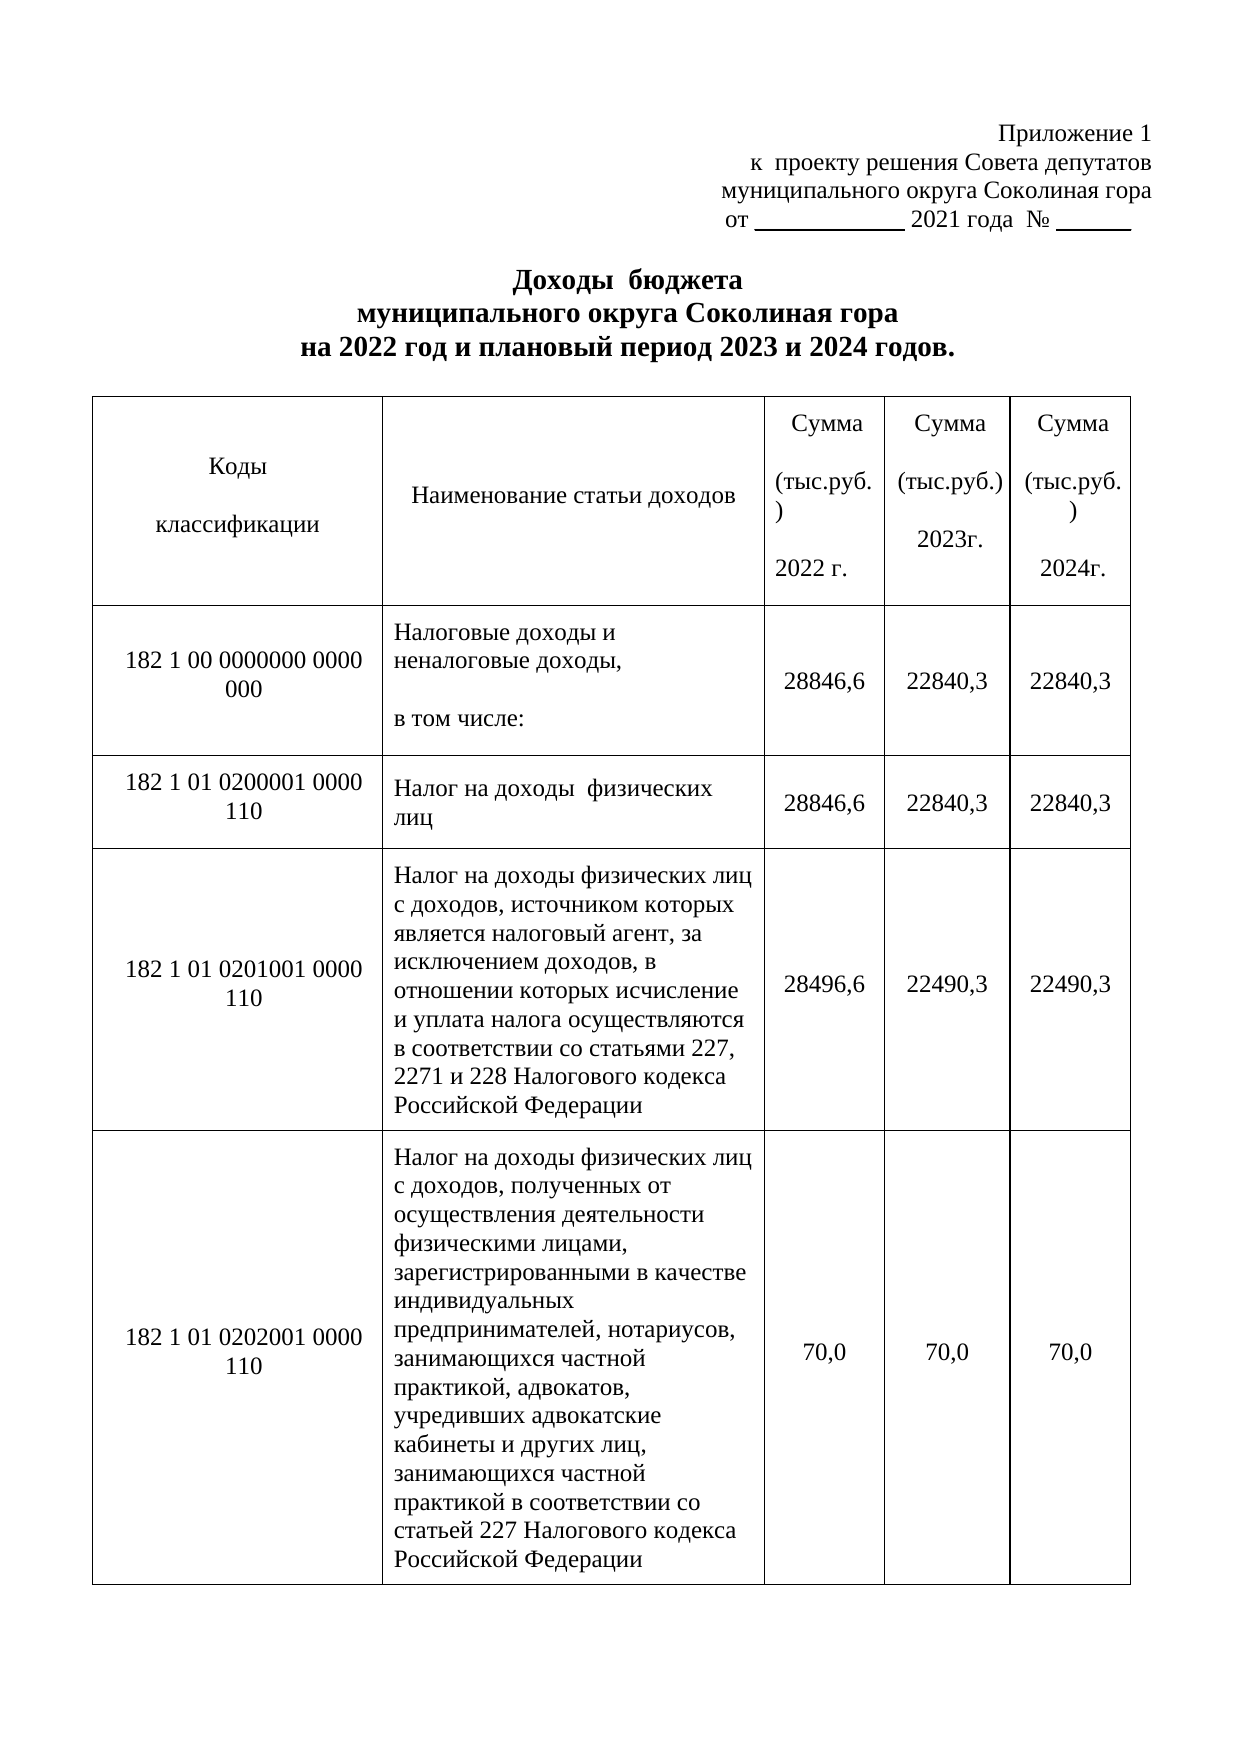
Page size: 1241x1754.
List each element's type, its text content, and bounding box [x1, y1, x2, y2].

text Приложение 1 [103, 118, 1152, 147]
table_cell Налоговые доходы и неналоговые доходы, в том числе: [383, 606, 764, 755]
text к проекту решения Совета депутатов [103, 147, 1152, 176]
table_cell 182 1 01 0202001 0000 110 [93, 1131, 382, 1584]
table_header Сумма (тыс.руб.) 2023г. [885, 397, 1009, 605]
table_cell 28846,6 [765, 756, 884, 848]
text на 2022 год и плановый период 2023 и 2024 годов. [103, 329, 1152, 362]
table_cell Налог на доходы физических лиц [383, 756, 764, 848]
table_cell 22840,3 [885, 606, 1009, 755]
table_cell 28496,6 [765, 849, 884, 1130]
table_header Сумма (тыс.руб.) 2022 г. [765, 397, 884, 605]
text муниципального округа Соколиная гора [103, 176, 1152, 204]
table_cell 182 1 00 0000000 0000 000 [93, 606, 382, 755]
text муниципального округа Соколиная гора [103, 295, 1152, 329]
text Доходы бюджета [103, 262, 1152, 295]
table_cell 22840,3 [885, 756, 1009, 848]
table_cell 22490,3 [1011, 849, 1130, 1130]
table_cell 182 1 01 0201001 0000 110 [93, 849, 382, 1130]
table_cell 28846,6 [765, 606, 884, 755]
table_cell Налог на доходы физических лиц с доходов, полученных от осуществления деятельности физическими лицами, зарегистрированными в качестве индивидуальных предпринимателей, нотариусов, занимающихся частной практикой, адвокатов, учредивших адвокатские кабинеты и других лиц, занимающихся частной практикой в соответствии со статьей 227 Налогового кодекса Российской Федерации [383, 1131, 764, 1584]
table_header Сумма (тыс.руб.) 2024г. [1011, 397, 1130, 605]
table_cell Налог на доходы физических лиц с доходов, источником которых является налоговый агент, за исключением доходов, в отношении которых исчисление и уплата налога осуществляются в соответствии со статьями 227, 2271 и 228 Налогового кодекса Российской Федерации [383, 849, 764, 1130]
table_header Коды классификации [93, 397, 382, 605]
table_cell 70,0 [1011, 1131, 1130, 1584]
table_cell 70,0 [765, 1131, 884, 1584]
table_header Наименование статьи доходов [383, 397, 764, 605]
table_cell 22490,3 [885, 849, 1009, 1130]
table_cell 70,0 [885, 1131, 1009, 1584]
text от ____________ 2021 года № ______ [103, 204, 1152, 233]
table_cell 22840,3 [1011, 756, 1130, 848]
table_cell 182 1 01 0200001 0000 110 [93, 756, 382, 848]
table_cell 22840,3 [1011, 606, 1130, 755]
